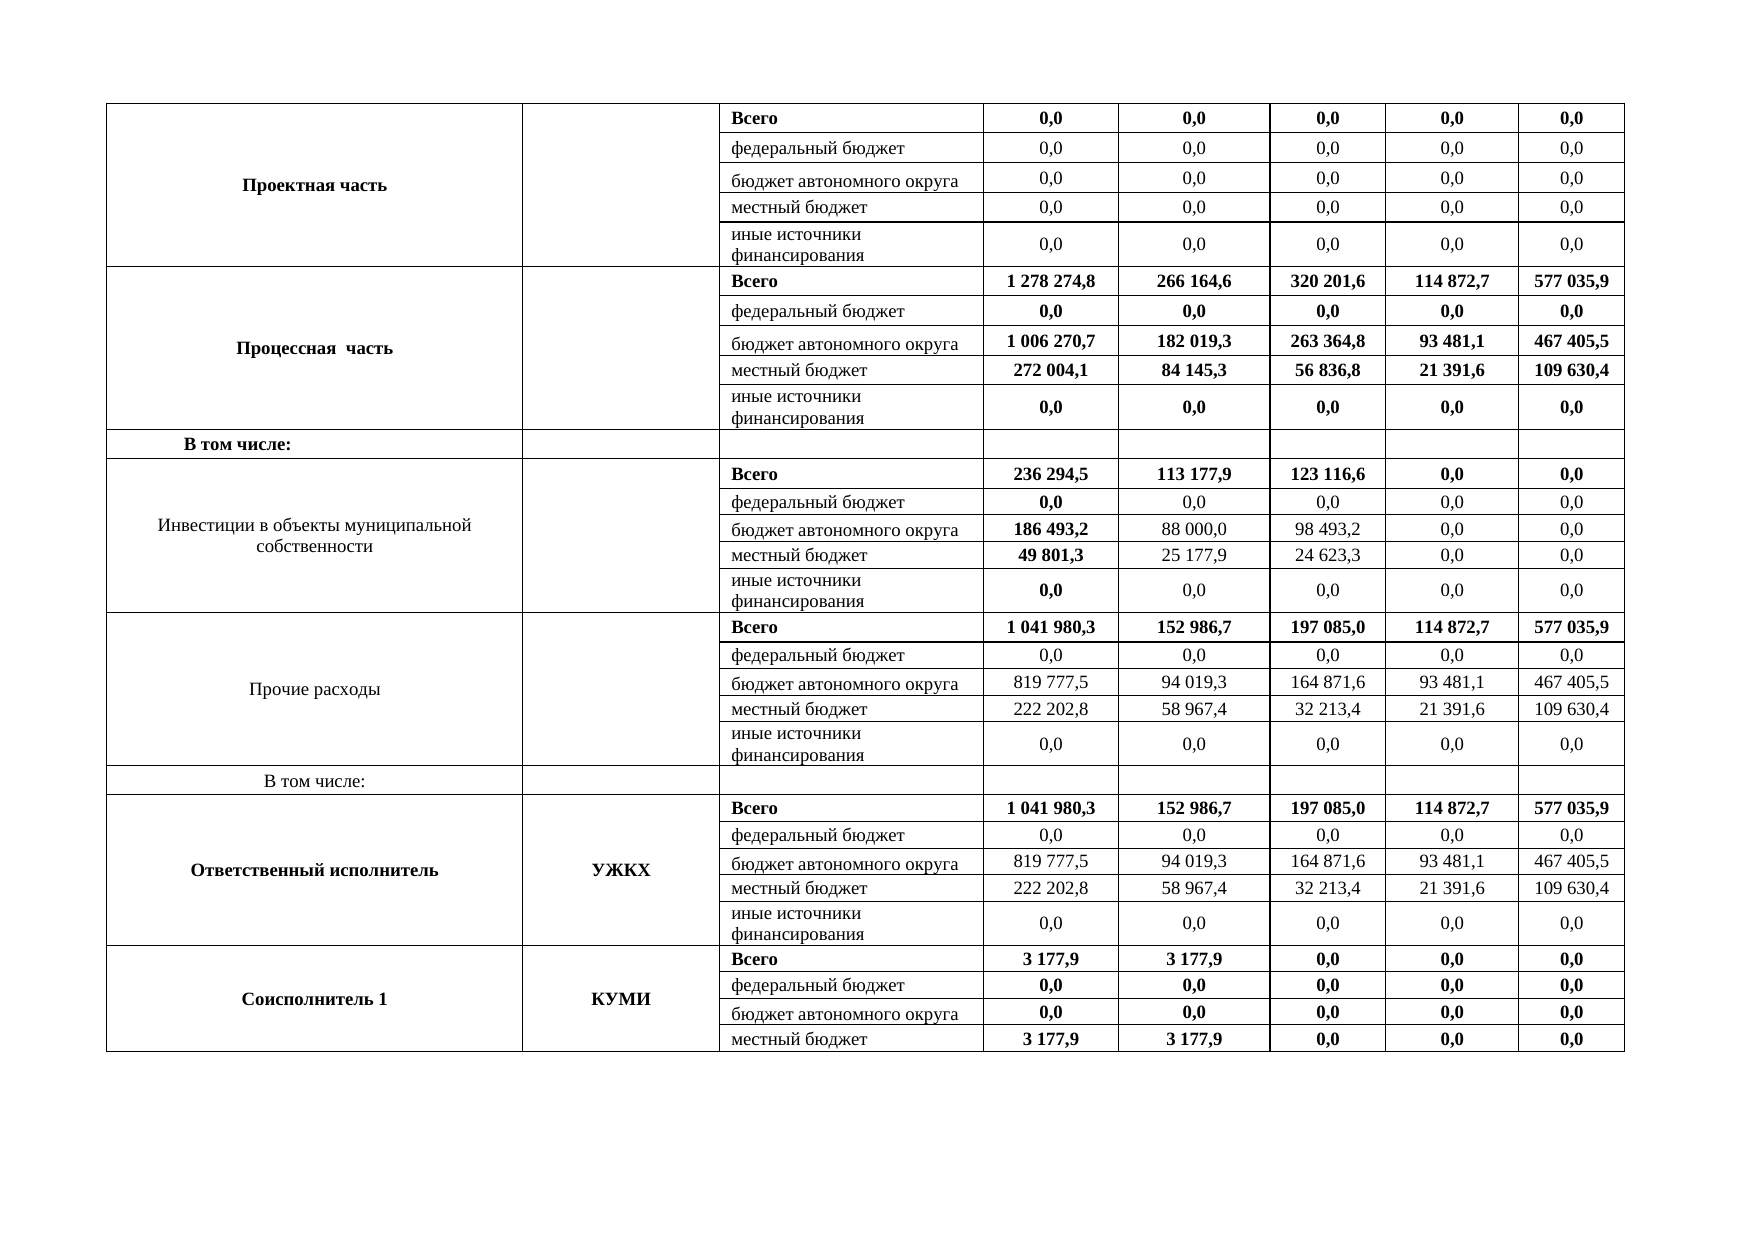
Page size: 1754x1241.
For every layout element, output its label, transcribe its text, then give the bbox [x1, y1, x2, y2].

table_cell 58 967,4 [1119, 696, 1269, 721]
table_cell 0,0 [1386, 515, 1518, 541]
table_cell 21 391,6 [1386, 356, 1518, 384]
table_cell 3 177,9 [1119, 1025, 1269, 1051]
table_cell 0,0 [1271, 223, 1385, 266]
table_cell 0,0 [1386, 163, 1518, 192]
table_cell 577 035,9 [1519, 267, 1624, 295]
table_cell Всего [720, 795, 983, 821]
table_cell 0,0 [1519, 133, 1624, 162]
table_cell 0,0 [1271, 1025, 1385, 1051]
table_cell Всего [720, 613, 983, 641]
table_cell 0,0 [1271, 902, 1385, 945]
table_cell местный бюджет [720, 875, 983, 901]
table_cell 0,0 [984, 163, 1118, 192]
table_cell [523, 430, 719, 458]
table_cell 114 872,7 [1386, 267, 1518, 295]
table_cell 0,0 [1271, 385, 1385, 428]
table_cell 0,0 [984, 385, 1118, 428]
table_cell 320 201,6 [1271, 267, 1385, 295]
table_cell федеральный бюджет [720, 822, 983, 847]
table_cell 0,0 [1519, 722, 1624, 765]
table_cell 0,0 [1119, 104, 1269, 132]
table_cell 0,0 [1386, 569, 1518, 612]
table_cell 3 177,9 [1119, 946, 1269, 971]
table_cell 0,0 [984, 193, 1118, 221]
table_cell [1119, 766, 1269, 794]
table_cell 0,0 [1519, 542, 1624, 567]
table_cell [523, 613, 719, 765]
table_cell 0,0 [1519, 946, 1624, 971]
table_cell 0,0 [1519, 515, 1624, 541]
table_cell 0,0 [1271, 946, 1385, 971]
table_cell Всего [720, 104, 983, 132]
table_cell 0,0 [1519, 385, 1624, 428]
table_cell 152 986,7 [1119, 613, 1269, 641]
table_cell 0,0 [1271, 722, 1385, 765]
table_cell 109 630,4 [1519, 875, 1624, 901]
table_cell 32 213,4 [1271, 875, 1385, 901]
table_cell 0,0 [1386, 972, 1518, 998]
table_cell 0,0 [1271, 163, 1385, 192]
table_cell 0,0 [1271, 296, 1385, 325]
table_cell 0,0 [1386, 822, 1518, 847]
table_cell 467 405,5 [1519, 849, 1624, 874]
table_cell [720, 430, 983, 458]
table_cell 0,0 [984, 104, 1118, 132]
table_cell 93 481,1 [1386, 326, 1518, 354]
table_cell 49 801,3 [984, 542, 1118, 567]
table_cell 0,0 [984, 296, 1118, 325]
table_cell [1271, 766, 1385, 794]
table_cell федеральный бюджет [720, 972, 983, 998]
table_cell Всего [720, 946, 983, 971]
table_cell 109 630,4 [1519, 696, 1624, 721]
table_cell 0,0 [1386, 902, 1518, 945]
table_cell 0,0 [1519, 569, 1624, 612]
table_cell Соисполнитель 1 [107, 946, 522, 1051]
table_cell 21 391,6 [1386, 875, 1518, 901]
table_cell 0,0 [984, 972, 1118, 998]
table_cell 0,0 [1119, 296, 1269, 325]
table_cell 0,0 [1119, 822, 1269, 847]
table_cell 0,0 [1519, 489, 1624, 514]
table_cell 0,0 [984, 223, 1118, 266]
table_cell 263 364,8 [1271, 326, 1385, 354]
table_cell 0,0 [1119, 385, 1269, 428]
table_cell 0,0 [984, 643, 1118, 668]
table_cell 0,0 [1119, 223, 1269, 266]
table_cell бюджет автономного округа [720, 669, 983, 694]
table_cell 0,0 [1119, 133, 1269, 162]
table_cell 819 777,5 [984, 849, 1118, 874]
table_cell 0,0 [1386, 104, 1518, 132]
table_cell Всего [720, 459, 983, 488]
table_cell 577 035,9 [1519, 795, 1624, 821]
table_cell 93 481,1 [1386, 669, 1518, 694]
table_cell 0,0 [1271, 133, 1385, 162]
table_cell 94 019,3 [1119, 669, 1269, 694]
table_cell 222 202,8 [984, 696, 1118, 721]
table_cell Прочие расходы [107, 613, 522, 765]
table_cell 164 871,6 [1271, 669, 1385, 694]
table_cell 25 177,9 [1119, 542, 1269, 567]
table_cell 0,0 [1519, 104, 1624, 132]
table_cell 0,0 [1519, 999, 1624, 1024]
table_cell 0,0 [1271, 193, 1385, 221]
table_cell 0,0 [984, 999, 1118, 1024]
table_cell 0,0 [1119, 569, 1269, 612]
table_cell 1 041 980,3 [984, 613, 1118, 641]
table_cell 98 493,2 [1271, 515, 1385, 541]
table_cell 0,0 [984, 902, 1118, 945]
table_cell 0,0 [1386, 459, 1518, 488]
table_cell местный бюджет [720, 696, 983, 721]
table_cell 0,0 [984, 722, 1118, 765]
table_cell 577 035,9 [1519, 613, 1624, 641]
table_cell 1 278 274,8 [984, 267, 1118, 295]
table_cell 236 294,5 [984, 459, 1118, 488]
table_cell местный бюджет [720, 356, 983, 384]
table_cell 0,0 [1271, 104, 1385, 132]
table_cell 1 006 270,7 [984, 326, 1118, 354]
table_cell 0,0 [1119, 722, 1269, 765]
table_cell [1271, 430, 1385, 458]
table_cell 0,0 [1271, 489, 1385, 514]
table_cell федеральный бюджет [720, 643, 983, 668]
table_cell местный бюджет [720, 542, 983, 567]
table_cell 0,0 [1386, 385, 1518, 428]
table_cell 0,0 [1271, 999, 1385, 1024]
table_cell иные источники финансирования [720, 385, 983, 428]
table_cell [720, 766, 983, 794]
table_cell 113 177,9 [1119, 459, 1269, 488]
table_cell бюджет автономного округа [720, 326, 983, 354]
table_cell 0,0 [1119, 999, 1269, 1024]
table_cell местный бюджет [720, 193, 983, 221]
table_cell 0,0 [1271, 643, 1385, 668]
table_cell 1 041 980,3 [984, 795, 1118, 821]
table_cell 0,0 [984, 569, 1118, 612]
table_cell 0,0 [1119, 163, 1269, 192]
table_cell 152 986,7 [1119, 795, 1269, 821]
table_cell [1119, 430, 1269, 458]
table_cell федеральный бюджет [720, 296, 983, 325]
table_cell 186 493,2 [984, 515, 1118, 541]
table_cell [984, 430, 1118, 458]
table_cell [523, 267, 719, 428]
table_cell федеральный бюджет [720, 133, 983, 162]
table_cell 0,0 [1386, 999, 1518, 1024]
table_cell [1519, 430, 1624, 458]
table_cell иные источники финансирования [720, 223, 983, 266]
table_cell 0,0 [1119, 489, 1269, 514]
table_cell 0,0 [1386, 643, 1518, 668]
table_cell 0,0 [1386, 946, 1518, 971]
table_cell 0,0 [1271, 972, 1385, 998]
table_cell 114 872,7 [1386, 795, 1518, 821]
table_cell 197 085,0 [1271, 613, 1385, 641]
table_cell 0,0 [1119, 193, 1269, 221]
table_cell 0,0 [1386, 489, 1518, 514]
table_cell 94 019,3 [1119, 849, 1269, 874]
table_cell 84 145,3 [1119, 356, 1269, 384]
table_cell 467 405,5 [1519, 669, 1624, 694]
table_cell В том числе: [107, 766, 522, 794]
table_cell [523, 766, 719, 794]
table_cell 0,0 [1519, 223, 1624, 266]
table_cell 0,0 [1386, 133, 1518, 162]
table_cell [523, 459, 719, 612]
table_cell [984, 766, 1118, 794]
table_cell Проектная часть [107, 104, 522, 266]
table_cell 32 213,4 [1271, 696, 1385, 721]
table_cell иные источники финансирования [720, 569, 983, 612]
table_cell 0,0 [1519, 296, 1624, 325]
table_cell 0,0 [1386, 296, 1518, 325]
table_cell бюджет автономного округа [720, 849, 983, 874]
table_cell 182 019,3 [1119, 326, 1269, 354]
table_cell иные источники финансирования [720, 722, 983, 765]
table_cell [1519, 766, 1624, 794]
table_cell 467 405,5 [1519, 326, 1624, 354]
table_cell 0,0 [1519, 902, 1624, 945]
table_cell федеральный бюджет [720, 489, 983, 514]
table_cell 24 623,3 [1271, 542, 1385, 567]
table_cell 272 004,1 [984, 356, 1118, 384]
table_cell 266 164,6 [1119, 267, 1269, 295]
table_cell местный бюджет [720, 1025, 983, 1051]
table_cell 0,0 [1519, 459, 1624, 488]
table_cell 0,0 [984, 489, 1118, 514]
table_cell [523, 104, 719, 266]
table_cell [1386, 766, 1518, 794]
table_cell 0,0 [1119, 902, 1269, 945]
table_cell 0,0 [1519, 972, 1624, 998]
table_cell Процессная часть [107, 267, 522, 428]
table_cell 0,0 [1271, 822, 1385, 847]
table_cell 222 202,8 [984, 875, 1118, 901]
table_cell 0,0 [1386, 542, 1518, 567]
table_cell 0,0 [1519, 1025, 1624, 1051]
table_cell 56 836,8 [1271, 356, 1385, 384]
table_cell 0,0 [1519, 163, 1624, 192]
table_cell Всего [720, 267, 983, 295]
table_cell 0,0 [1386, 1025, 1518, 1051]
table_cell 0,0 [1386, 722, 1518, 765]
table_cell 93 481,1 [1386, 849, 1518, 874]
table_cell бюджет автономного округа [720, 999, 983, 1024]
table_cell 123 116,6 [1271, 459, 1385, 488]
table_cell 3 177,9 [984, 946, 1118, 971]
table_cell КУМИ [523, 946, 719, 1051]
table_cell В том числе: [107, 430, 522, 458]
table_cell 819 777,5 [984, 669, 1118, 694]
table_cell 0,0 [1519, 822, 1624, 847]
table_cell Инвестиции в объекты муниципальной собственности [107, 459, 522, 612]
table_cell 0,0 [1519, 193, 1624, 221]
table_cell 164 871,6 [1271, 849, 1385, 874]
table_cell бюджет автономного округа [720, 163, 983, 192]
table_cell 109 630,4 [1519, 356, 1624, 384]
table_cell [1386, 430, 1518, 458]
table_cell 21 391,6 [1386, 696, 1518, 721]
table_cell 0,0 [1119, 643, 1269, 668]
table_cell 114 872,7 [1386, 613, 1518, 641]
table_cell Ответственный исполнитель [107, 795, 522, 945]
table_cell 0,0 [984, 822, 1118, 847]
table_cell иные источники финансирования [720, 902, 983, 945]
table_cell 88 000,0 [1119, 515, 1269, 541]
table_cell 3 177,9 [984, 1025, 1118, 1051]
table_cell 197 085,0 [1271, 795, 1385, 821]
table_cell бюджет автономного округа [720, 515, 983, 541]
table_cell 0,0 [1386, 193, 1518, 221]
table_cell 0,0 [984, 133, 1118, 162]
table_cell 0,0 [1119, 972, 1269, 998]
table_cell 0,0 [1519, 643, 1624, 668]
table_cell УЖКХ [523, 795, 719, 945]
table_cell 0,0 [1386, 223, 1518, 266]
table_cell 58 967,4 [1119, 875, 1269, 901]
table_cell 0,0 [1271, 569, 1385, 612]
